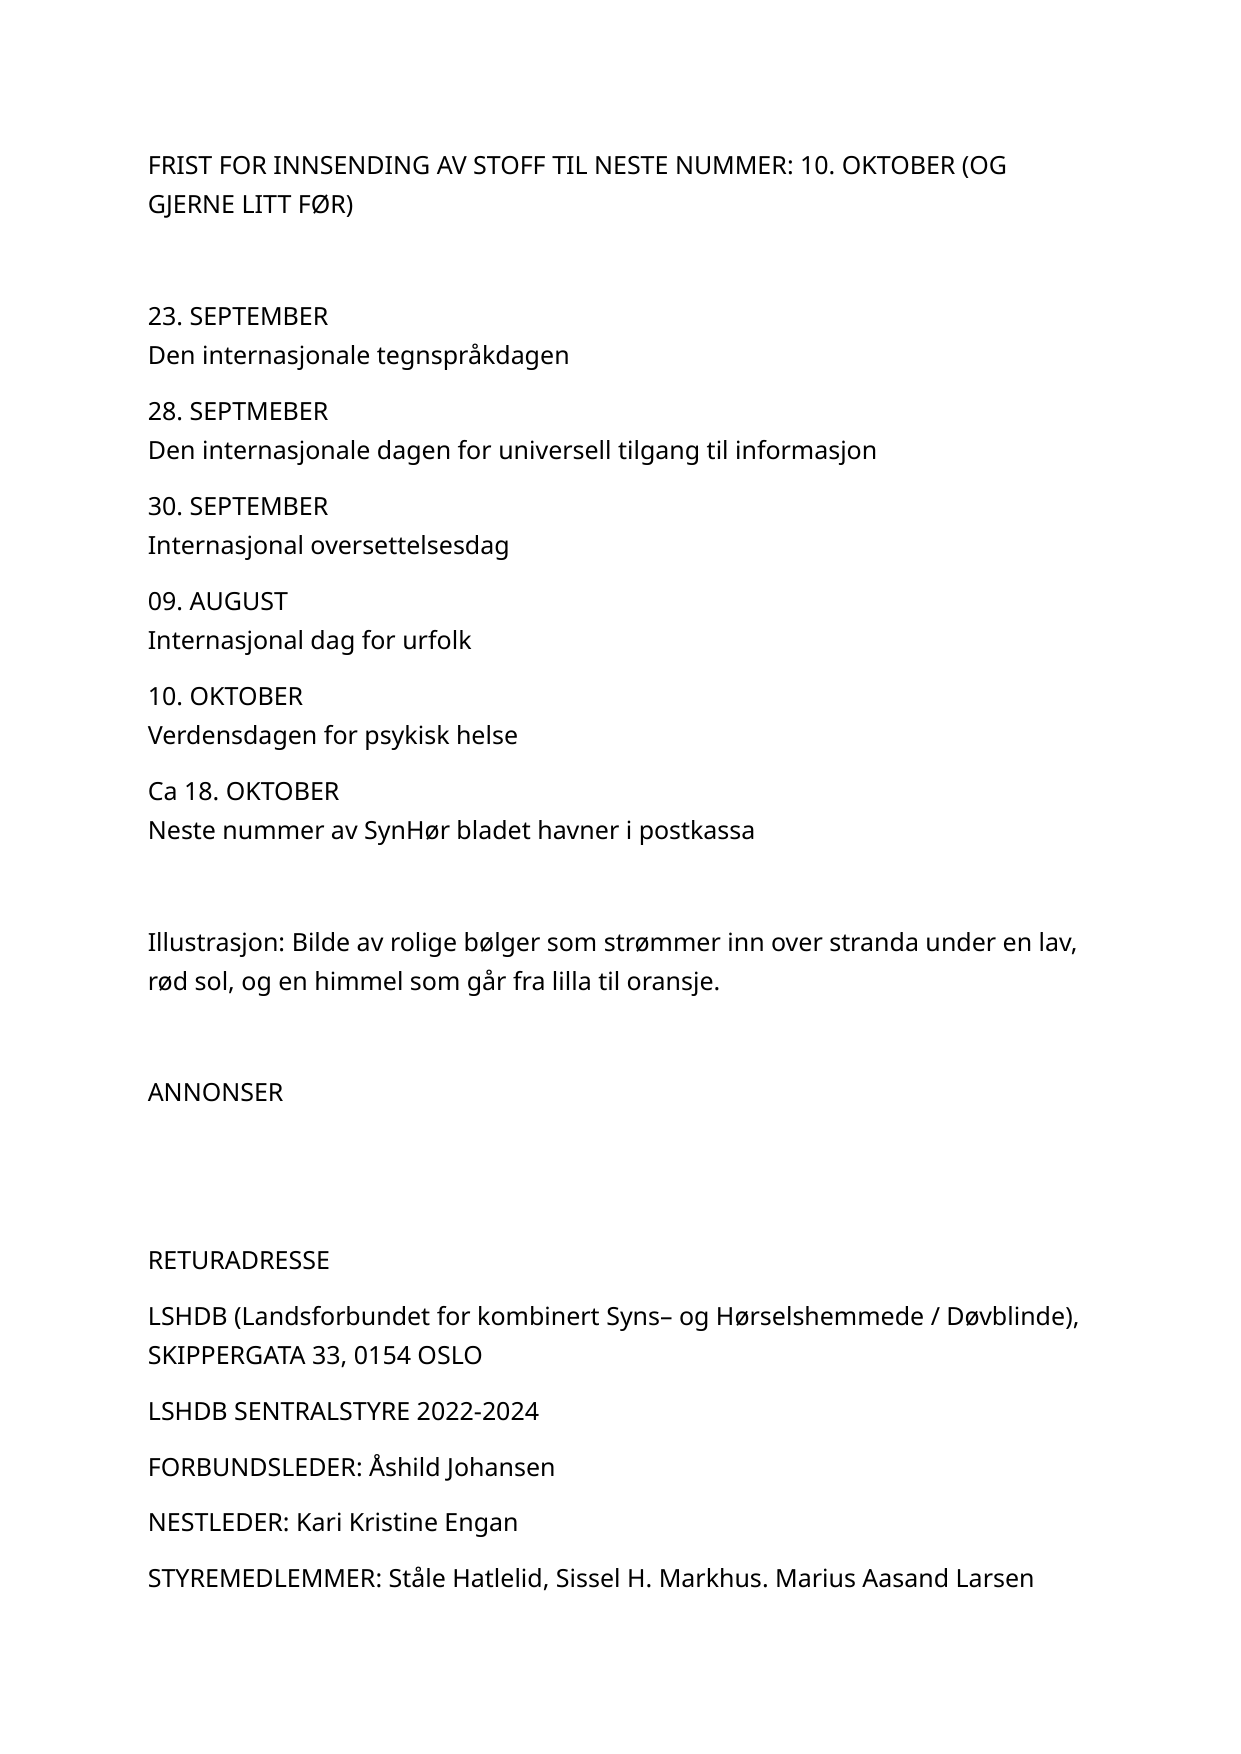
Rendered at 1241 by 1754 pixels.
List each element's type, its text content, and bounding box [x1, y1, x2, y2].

text NESTLEDER: Kari Kristine Engan [148, 1505, 1093, 1539]
text LSHDB SENTRALSTYRE 2022-2024 [148, 1393, 1093, 1427]
text RETURADRESSE [148, 1243, 1093, 1277]
text 28. SEPTMEBER Den internasjonale dagen for universell tilgang til informasjon [148, 393, 1093, 467]
text FRIST FOR INNSENDING AV STOFF TIL NESTE NUMMER: 10. OKTOBER (OG GJERNE LITT FØR) [148, 148, 1093, 221]
text 10. OKTOBER Verdensdagen for psykisk helse [148, 678, 1093, 752]
text 23. SEPTEMBER Den internasjonale tegnspråkdagen [148, 298, 1093, 372]
text Illustrasjon: Bilde av rolige bølger som strømmer inn over stranda under en lav, rød sol, og en himmel som går fra lilla til oransje. [148, 924, 1093, 997]
text STYREMEDLEMMER: Ståle Hatlelid, Sissel H. Markhus. Marius Aasand Larsen [148, 1561, 1093, 1595]
text FORBUNDSLEDER: Åshild Johansen [148, 1449, 1093, 1483]
text Ca 18. OKTOBER Neste nummer av SynHør bladet havner i postkassa [148, 773, 1093, 847]
text 30. SEPTEMBER Internasjonal oversettelsesdag [148, 488, 1093, 562]
text 09. AUGUST Internasjonal dag for urfolk [148, 583, 1093, 657]
text LSHDB (Landsforbundet for kombinert Syns– og Hørselshemmede / Døvblinde), SKIPPERGATA 33, 0154 OSLO [148, 1298, 1093, 1372]
text ANNONSER [148, 1075, 1093, 1109]
